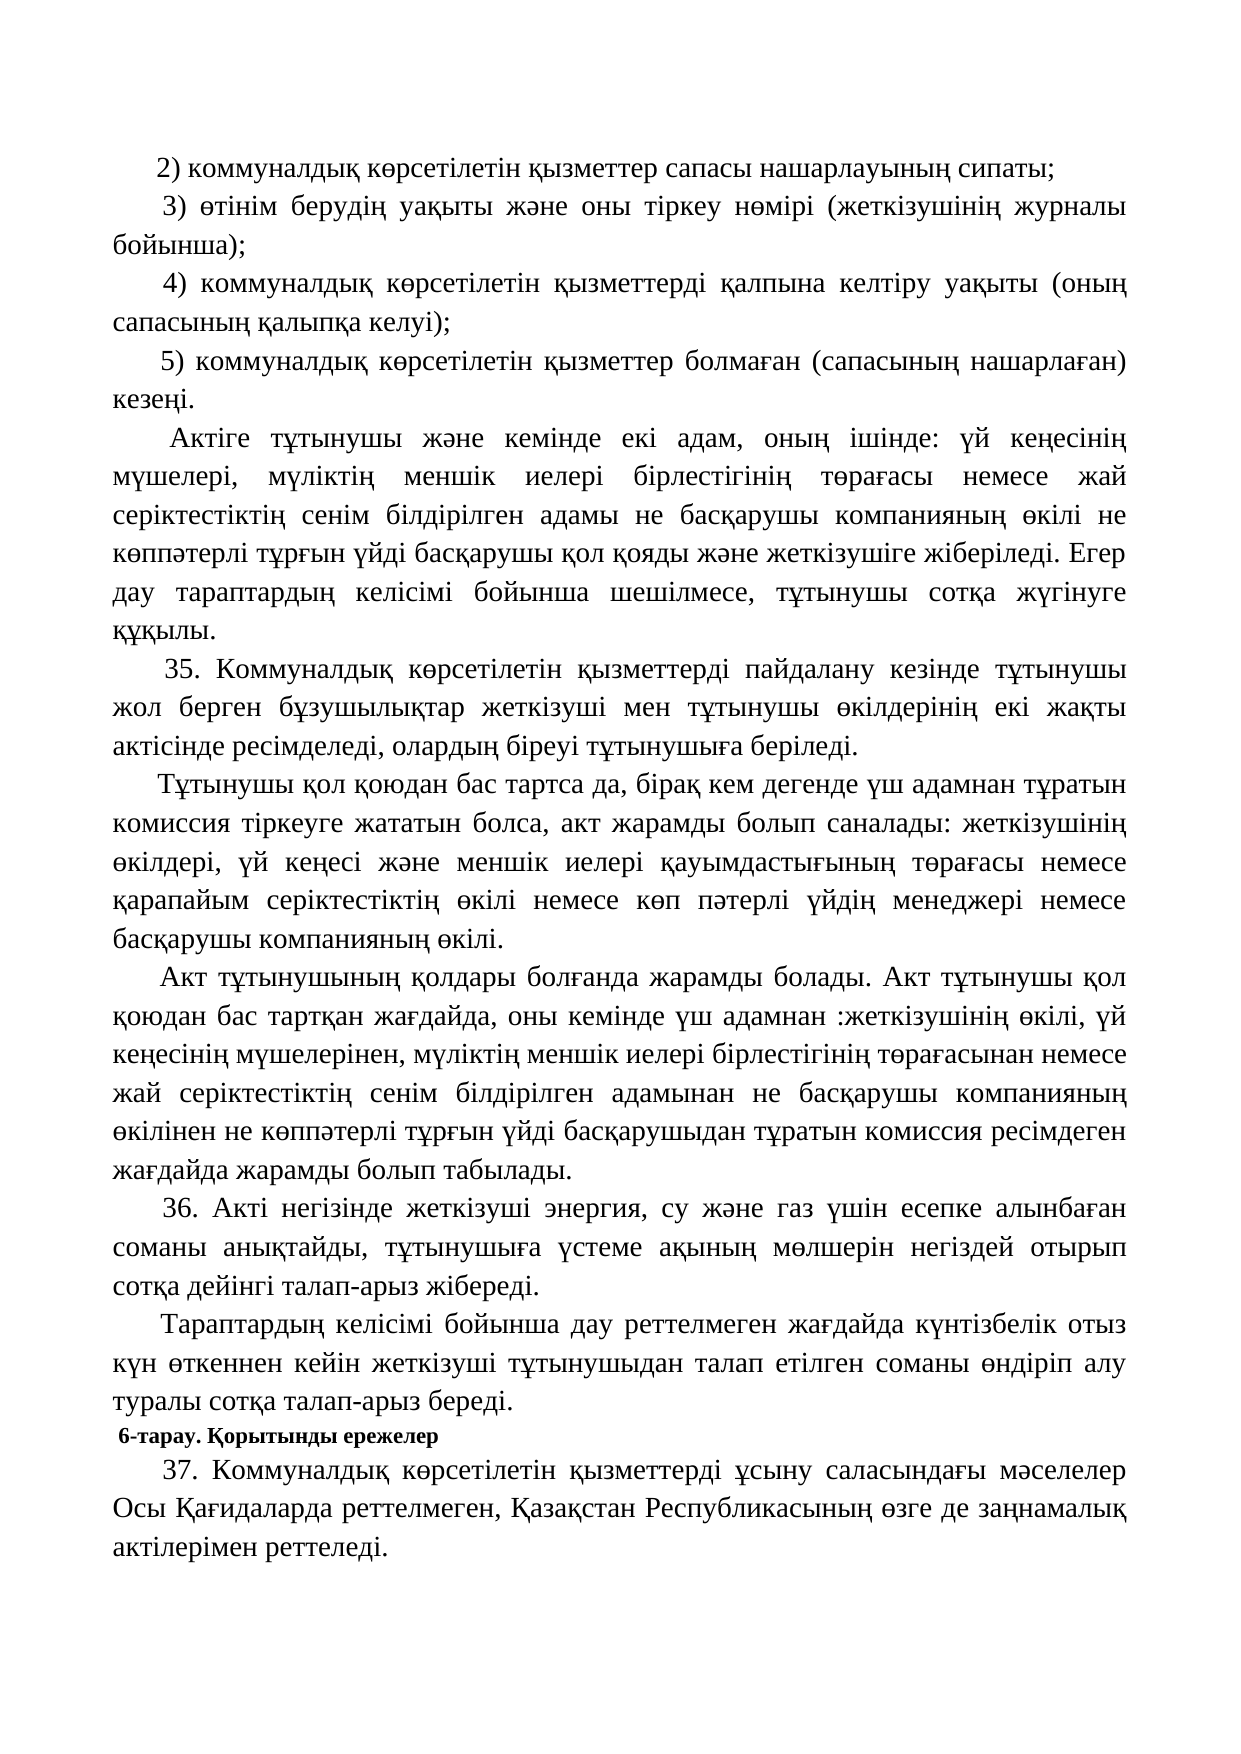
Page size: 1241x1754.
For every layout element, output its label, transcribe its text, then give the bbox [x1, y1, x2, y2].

text Акт тұтынушының қолдары болғанда жарамды болады. Акт тұтынушы қол қоюдан бас тартқан жағдайда, оны кемінде үш адамнан :жеткізушінің өкілі, үй кеңесінің мүшелерінен, мүліктің меншік иелері бірлестігінің төрағасынан немесе жай серіктестіктің сенім білдірілген адамынан не басқарушы компанияның өкілінен не көппәтерлі тұрғын үйді басқарушыдан тұратын комиссия ресімдеген жағдайда жарамды болып табылады. [112, 959, 1128, 1186]
text 2) коммуналдық көрсетілетін қызметтер сапасы нашарлауының сипаты; [112, 150, 1128, 183]
text 3) өтінім берудің уақыты және оны тіркеу нөмірі (жеткізушінің журналы бойынша); [112, 188, 1128, 261]
text 35. Коммуналдық көрсетілетін қызметтерді пайдалану кезінде тұтынушы жол берген бұзушылықтар жеткізуші мен тұтынушы өкілдерінің екі жақты актісінде ресімделеді, олардың біреуі тұтынушыға беріледі. [112, 651, 1128, 762]
text 37. Коммуналдық көрсетілетін қызметтерді ұсыну саласындағы мәселелер Осы Қағидаларда реттелмеген, Қазақстан Республикасының өзге де заңнамалық актілерімен реттеледі. [112, 1452, 1128, 1563]
text 36. Акті негізінде жеткізуші энергия, су және газ үшін есепке алынбаған соманы анықтайды, тұтынушыға үстеме ақының мөлшерін негіздей отырып сотқа дейінгі талап-арыз жібереді. [112, 1191, 1128, 1301]
text 5) коммуналдық көрсетілетін қызметтер болмаған (сапасының нашарлаған) кезеңі. [112, 343, 1128, 415]
text Актіге тұтынушы және кемінде екі адам, оның ішінде: үй кеңесінің мүшелері, мүліктің меншік иелері бірлестігінің төрағасы немесе жай серіктестіктің сенім білдірілген адамы не басқарушы компанияның өкілі не көппәтерлі тұрғын үйді басқарушы қол қояды және жеткізушіге жіберіледі. Егер дау тараптардың келісімі бойынша шешілмесе, тұтынушы сотқа жүгінуге құқылы. [112, 420, 1128, 646]
text Тараптардың келісімі бойынша дау реттелмеген жағдайда күнтізбелік отыз күн өткеннен кейін жеткізуші тұтынушыдан талап етілген соманы өндіріп алу туралы сотқа талап-арыз береді. [112, 1306, 1128, 1417]
text 6-тарау. Қорытынды ережелер [112, 1422, 1128, 1448]
text 4) коммуналдық көрсетілетін қызметтерді қалпына келтіру уақыты (оның сапасының қалыпқа келуі); [112, 266, 1128, 338]
text Тұтынушы қол қоюдан бас тартса да, бірақ кем дегенде үш адамнан тұратын комиссия тіркеуге жататын болса, акт жарамды болып саналады: жеткізушінің өкілдері, үй кеңесі және меншік иелері қауымдастығының төрағасы немесе қарапайым серіктестіктің өкілі немесе көп пәтерлі үйдің менеджері немесе басқарушы компанияның өкілі. [112, 767, 1128, 954]
